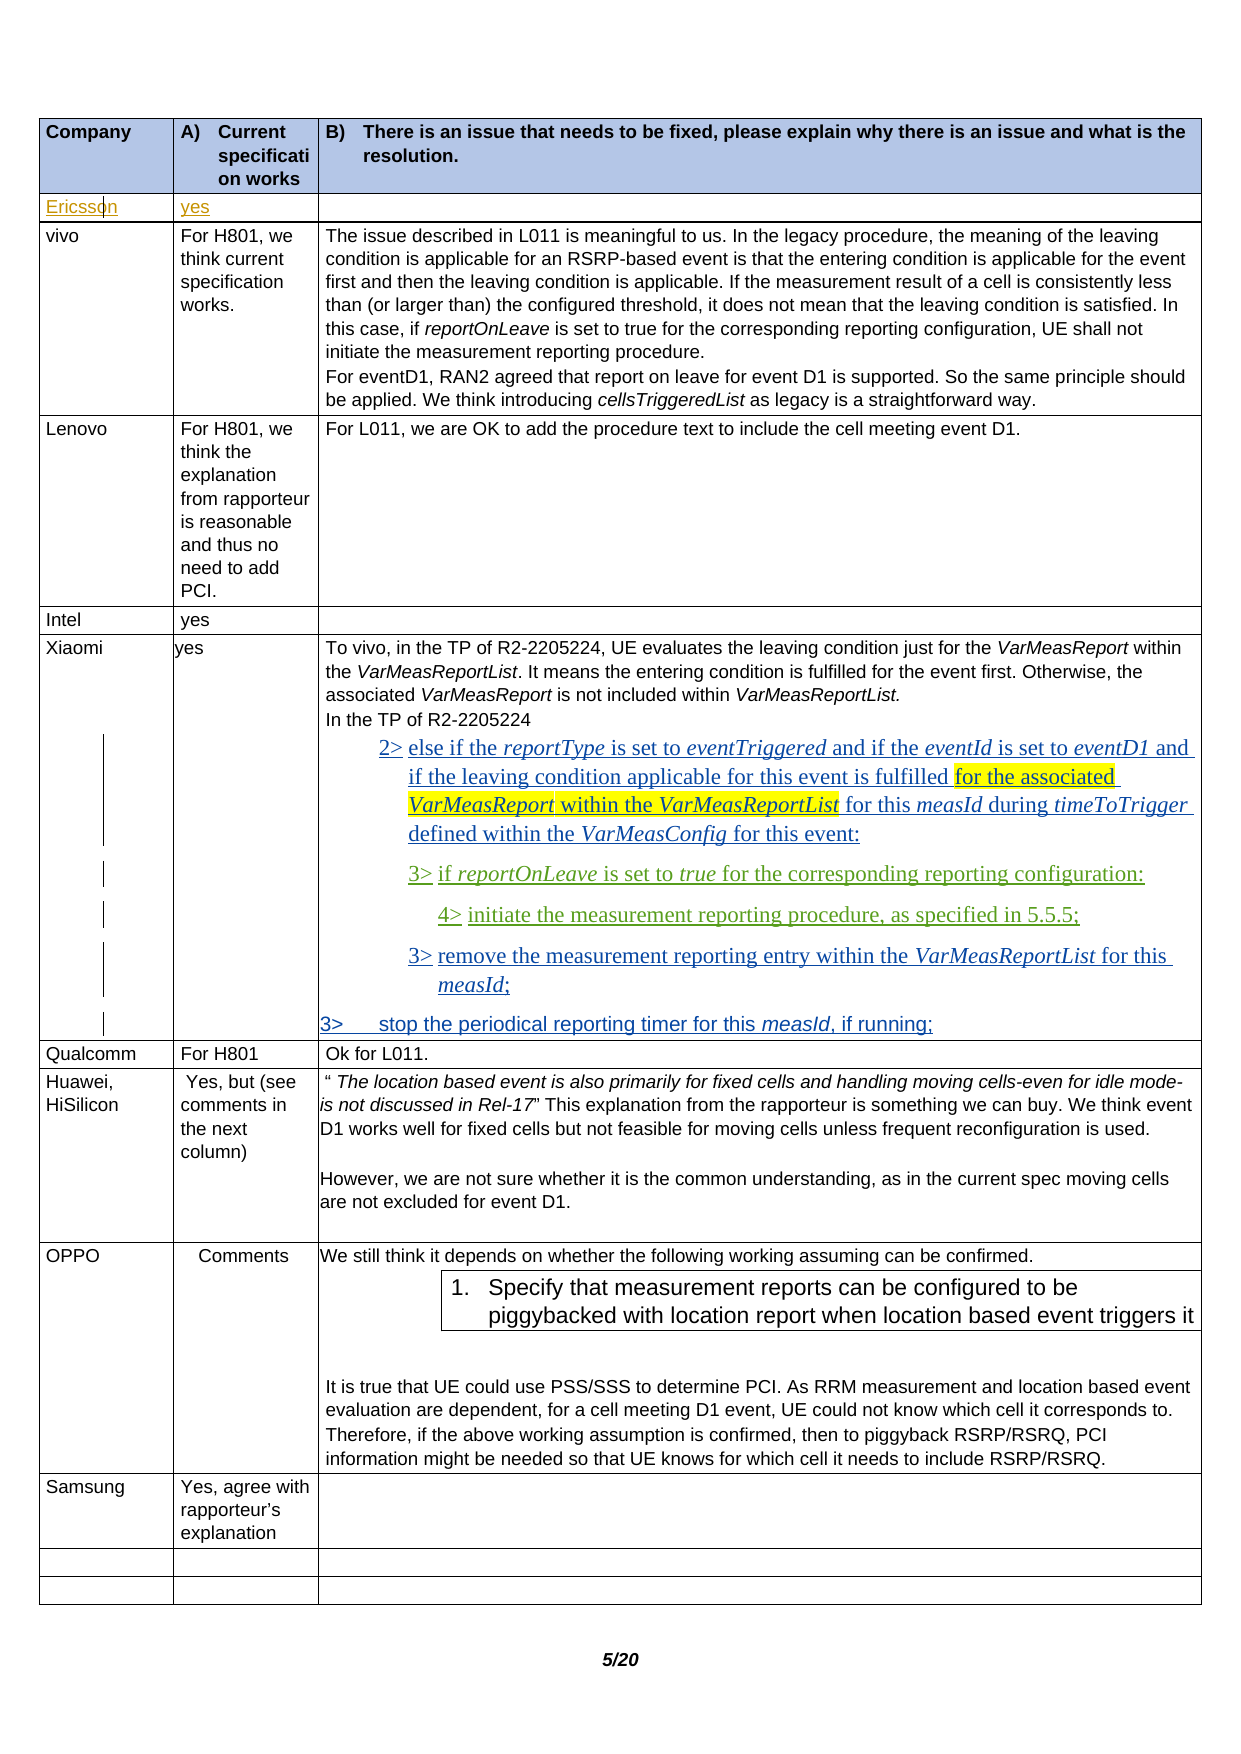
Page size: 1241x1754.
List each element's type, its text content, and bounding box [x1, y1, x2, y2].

table_cell [319, 1577, 1201, 1604]
table_cell [40, 1577, 173, 1604]
table_cell Yes, agree with rapporteur’s explanation [174, 1474, 318, 1547]
table_cell Comments [174, 1243, 318, 1473]
table_cell We still think it depends on whether the following working assuming can be confirmed. Specify that measurement reports can be configured to be piggybacked with location report when location based event triggers it It is true that UE could use PSS/SSS to determine PCI. As RRM measurement and location based event evaluation are dependent, for a cell meeting D1 event, UE could not know which cell it corresponds to. Therefore, if the above working assumption is confirmed, then to piggyback RSRP/RSRQ, PCI information might be needed so that UE knows for which cell it needs to include RSRP/RSRQ. [319, 1243, 1201, 1473]
table_cell Huawei, HiSilicon [40, 1069, 173, 1242]
table_cell [319, 194, 1201, 221]
table_cell [174, 1549, 318, 1576]
table_cell vivo [40, 223, 173, 414]
table_cell For H801 [174, 1041, 318, 1068]
table_cell To vivo, in the TP of R2-2205224, UE evaluates the leaving condition just for the VarMeasReport within the VarMeasReportList. It means the entering condition is fulfilled for the event first. Otherwise, the associated VarMeasReport is not included within VarMeasReportList. In the TP of R2-2205224 [319, 635, 1201, 1039]
table_cell The issue described in L011 is meaningful to us. In the legacy procedure, the meaning of the leaving condition is applicable for an RSRP-based event is that the entering condition is applicable for the event first and then the leaving condition is applicable. If the measurement result of a cell is consistently less than (or larger than) the configured threshold, it does not mean that the leaving condition is satisfied. In this case, if reportOnLeave is set to true for the corresponding reporting configuration, UE shall not initiate the measurement reporting procedure. For eventD1, RAN2 agreed that report on leave for event D1 is supported. So the same principle should be applied. We think introducing cellsTriggeredList as legacy is a straightforward way. [319, 223, 1201, 414]
table_cell [40, 1549, 173, 1576]
table_cell Qualcomm [40, 1041, 173, 1068]
table_cell [319, 607, 1201, 634]
table_cell [40, 194, 173, 221]
table_cell For L011, we are OK to add the procedure text to include the cell meeting event D1. [319, 416, 1201, 606]
table_cell For H801, we think current specification works. [174, 223, 318, 414]
table_header Current specification works [174, 119, 318, 193]
table_cell Xiaomi [40, 635, 173, 1039]
table_cell Ok for L011. [319, 1041, 1201, 1068]
table_cell Yes, but (see comments in the next column) [174, 1069, 318, 1242]
table_header Company [40, 119, 173, 193]
table_cell yes [174, 635, 318, 1039]
table_cell [319, 1474, 1201, 1547]
table_cell OPPO [40, 1243, 173, 1473]
table_cell Lenovo [40, 416, 173, 606]
table_cell “ The location based event is also primarily for fixed cells and handling moving cells-even for idle mode- is not discussed in Rel-17” This explanation from the rapporteur is something we can buy. We think event D1 works well for fixed cells but not feasible for moving cells unless frequent reconfiguration is used. However, we are not sure whether it is the common understanding, as in the current spec moving cells are not excluded for event D1. [319, 1069, 1201, 1242]
table_cell Intel [40, 607, 173, 634]
table_cell Samsung [40, 1474, 173, 1547]
table_cell For H801, we think the explanation from rapporteur is reasonable and thus no need to add PCI. [174, 416, 318, 606]
table_cell yes [174, 607, 318, 634]
table_header There is an issue that needs to be fixed, please explain why there is an issue and what is the resolution. [319, 119, 1201, 193]
table_cell [319, 1549, 1201, 1576]
table_cell [174, 194, 318, 221]
table_cell [174, 1577, 318, 1604]
